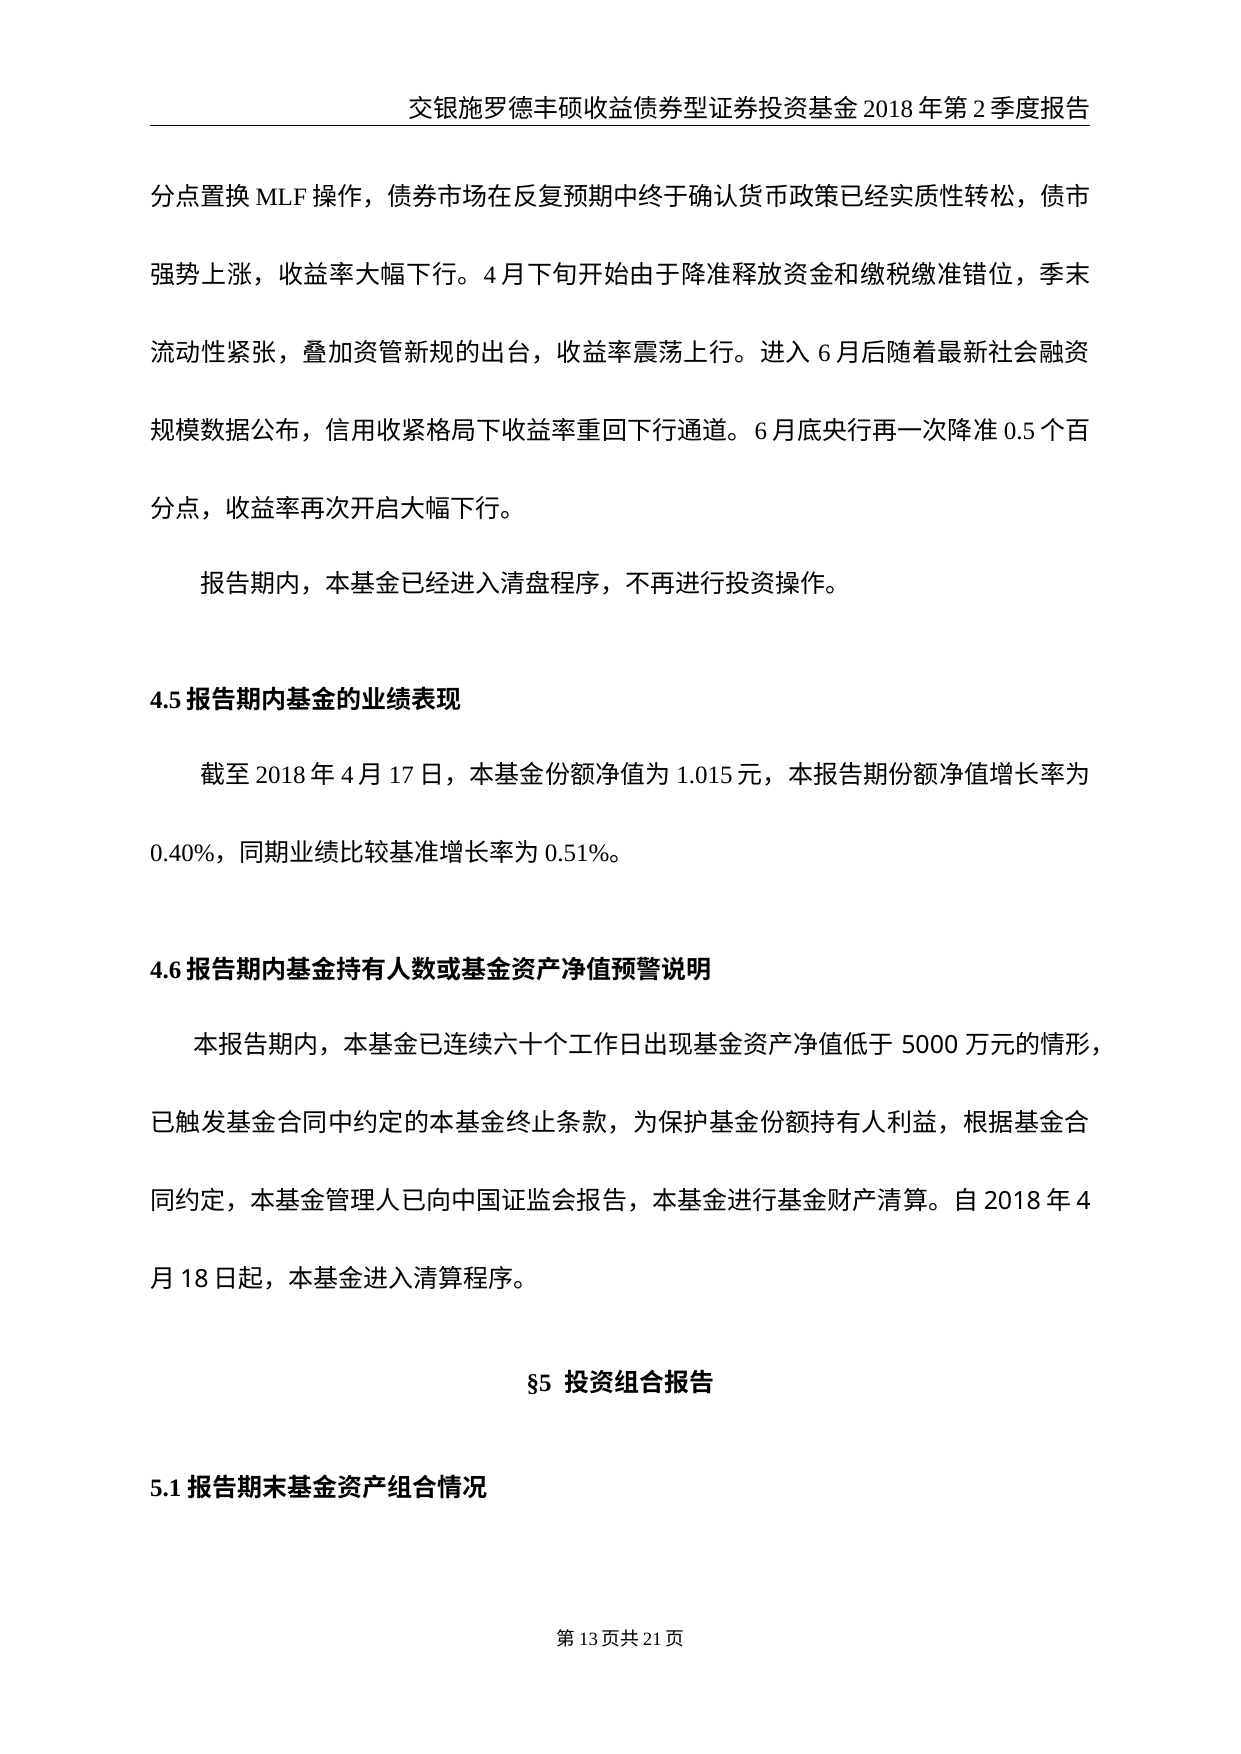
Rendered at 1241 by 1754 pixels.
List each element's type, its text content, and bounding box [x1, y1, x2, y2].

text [150, 162, 1090, 539]
text 截至2018年4月17日，本基金份额净值为1.015元，本报告期份额净值增长率为0.40%，同期业绩比较基准增长率为0.51%。 [150, 741, 1090, 883]
text 本报告期内，本基金已连续六十个工作日出现基金资产净值低于5000 万元的情形，已触发基金合同中约定的本基金终止条款，为保护基金份额持有人利益，根据基金合同约定，本基金管理人已向中国证监会报告，本基金进行基金财产清算。自2018年4月18日起，本基金进入清算程序。 [150, 1010, 1090, 1309]
text 报告期内，本基金已经进入清盘程序，不再进行投资操作。 [150, 549, 1090, 614]
text 5.1 报告期末基金资产组合情况 [150, 1453, 1090, 1518]
text 4.5报告期内基金的业绩表现 [150, 665, 1090, 730]
text 4.6报告期内基金持有人数或基金资产净值预警说明 [150, 935, 1090, 1000]
subtitle §5 投资组合报告 [150, 1348, 1090, 1413]
